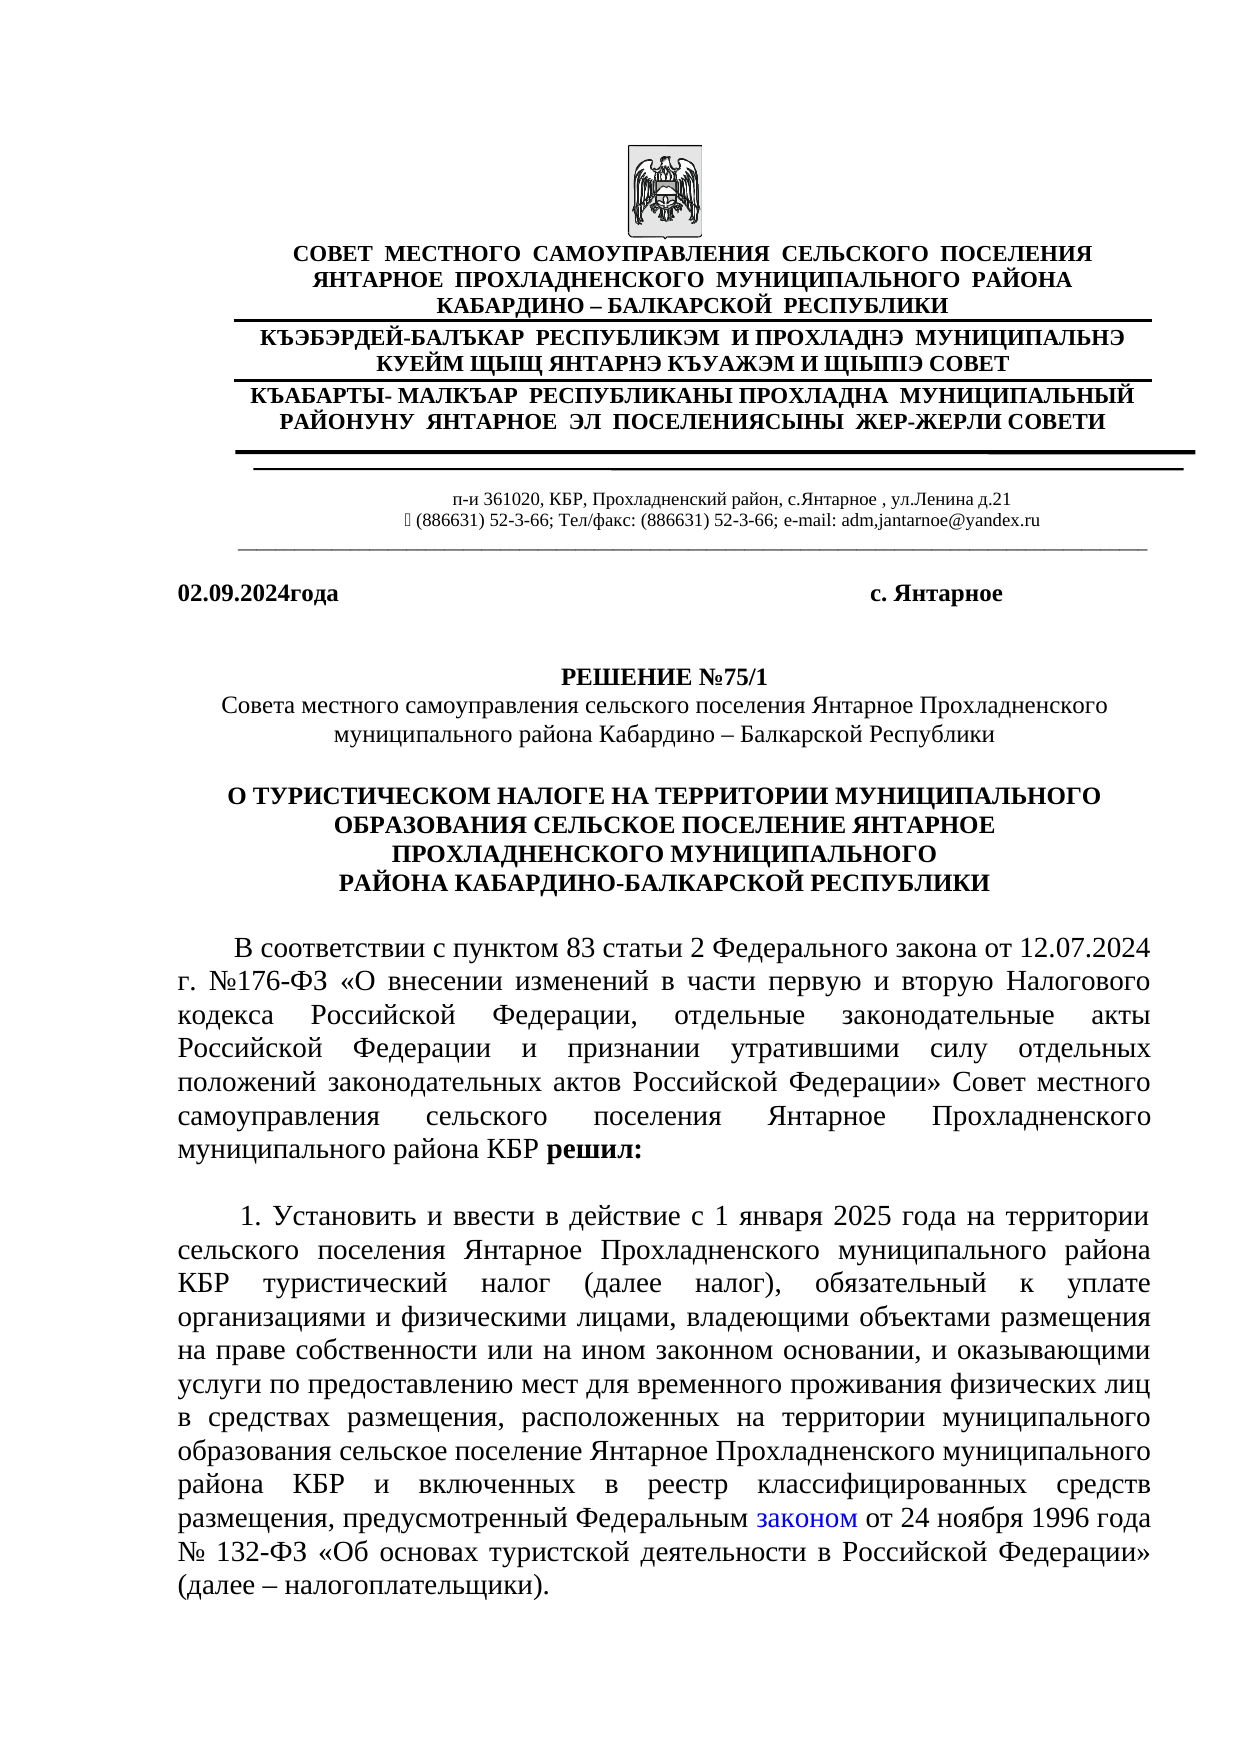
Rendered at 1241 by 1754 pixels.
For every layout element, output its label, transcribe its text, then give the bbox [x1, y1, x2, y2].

text В соответствии с пунктом 83 статьи 2 Федерального закона от 12.07.2024 г. №176-ФЗ «О внесении изменений в части первую и вторую Налогового кодекса Российской Федерации, отдельные законодательные акты Российской Федерации и признании утратившими силу отдельных положений законодательных актов Российской Федерации» Совет местного самоуправления сельского поселения Янтарное Прохладненского муниципального района КБР решил: [177, 930, 1152, 1165]
text п-и 361020, КБР, Прохладненский район, с.Янтарное , ул.Ленина д.21 [177, 487, 1152, 509]
text Совета местного самоуправления сельского поселения Янтарное Прохладненского муниципального района Кабардино – Балкарской Республики [177, 690, 1152, 748]
text 02.09.2024года с. Янтарное [177, 578, 1152, 607]
text 1. Установить и ввести в действие с 1 января 2025 года на территории сельского поселения Янтарное Прохладненского муниципального района КБР туристический налог (далее налог), обязательный к уплате организациями и физическими лицами, владеющими объектами размещения на праве собственности или на ином законном основании, и оказывающими услуги по предоставлению мест для временного проживания физических лиц в средствах размещения, расположенных на территории муниципального образования сельское поселение Янтарное Прохладненского муниципального района КБР и включенных в реестр классифицированных средств размещения, предусмотренный Федеральным законом от 24 ноября 1996 года № 132-ФЗ «Об основах туристской деятельности в Российской Федерации» (далее – налогоплательщики). [177, 1198, 1152, 1601]
title ПРОХЛАДНЕНСКОГО МУНИЦИПАЛЬНОГО [177, 839, 1152, 868]
text КЪАБАРТЫ- МАЛКЪАР РЕСПУБЛИКАНЫ ПРОХЛАДНА МУНИЦИПАЛЬНЫЙ РАЙОНУНУ ЯНТАРНОЕ ЭЛ ПОСЕЛЕНИЯСЫНЫ ЖЕР-ЖЕРЛИ СОВЕТИ [233, 382, 1152, 435]
text КЪЭБЭРДЕЙ-БАЛЪКАР РЕСПУБЛИКЭМ И ПРОХЛАДНЭ МУНИЦИПАЛЬНЭ КУЕЙМ ЩЫЩ ЯНТАРНЭ КЪУАЖЭМ И ЩIЫПIЭ СОВЕТ [233, 320, 1152, 382]
title РАЙОНА КАБАРДИНО-БАЛКАРСКОЙ РЕСПУБЛИКИ [177, 868, 1152, 896]
title О ТУРИСТИЧЕСКОМ НАЛОГЕ НА ТЕРРИТОРИИ МУНИЦИПАЛЬНОГО ОБРАЗОВАНИЯ СЕЛЬСКОЕ ПОСЕЛЕНИЕ ЯНТАРНОЕ [177, 781, 1152, 839]
text _________________________________________________________________________________________________ [233, 531, 1152, 552]
text СОВЕТ МЕСТНОГО САМОУПРАВЛЕНИЯ СЕЛЬСКОГО ПОСЕЛЕНИЯ ЯНТАРНОЕ ПРОХЛАДНЕНСКОГО МУНИЦИПАЛЬНОГО РАЙОНА [233, 240, 1152, 292]
text (886631) 52-3-66; Тел/факс: (886631) 52-3-66; e-mail: adm,jantarnoe@yandex.ru [233, 509, 1152, 531]
text КАБАРДИНО – БАЛКАРСКОЙ РЕСПУБЛИКИ [233, 292, 1152, 319]
text РЕШЕНИЕ №75/1 [177, 662, 1152, 690]
